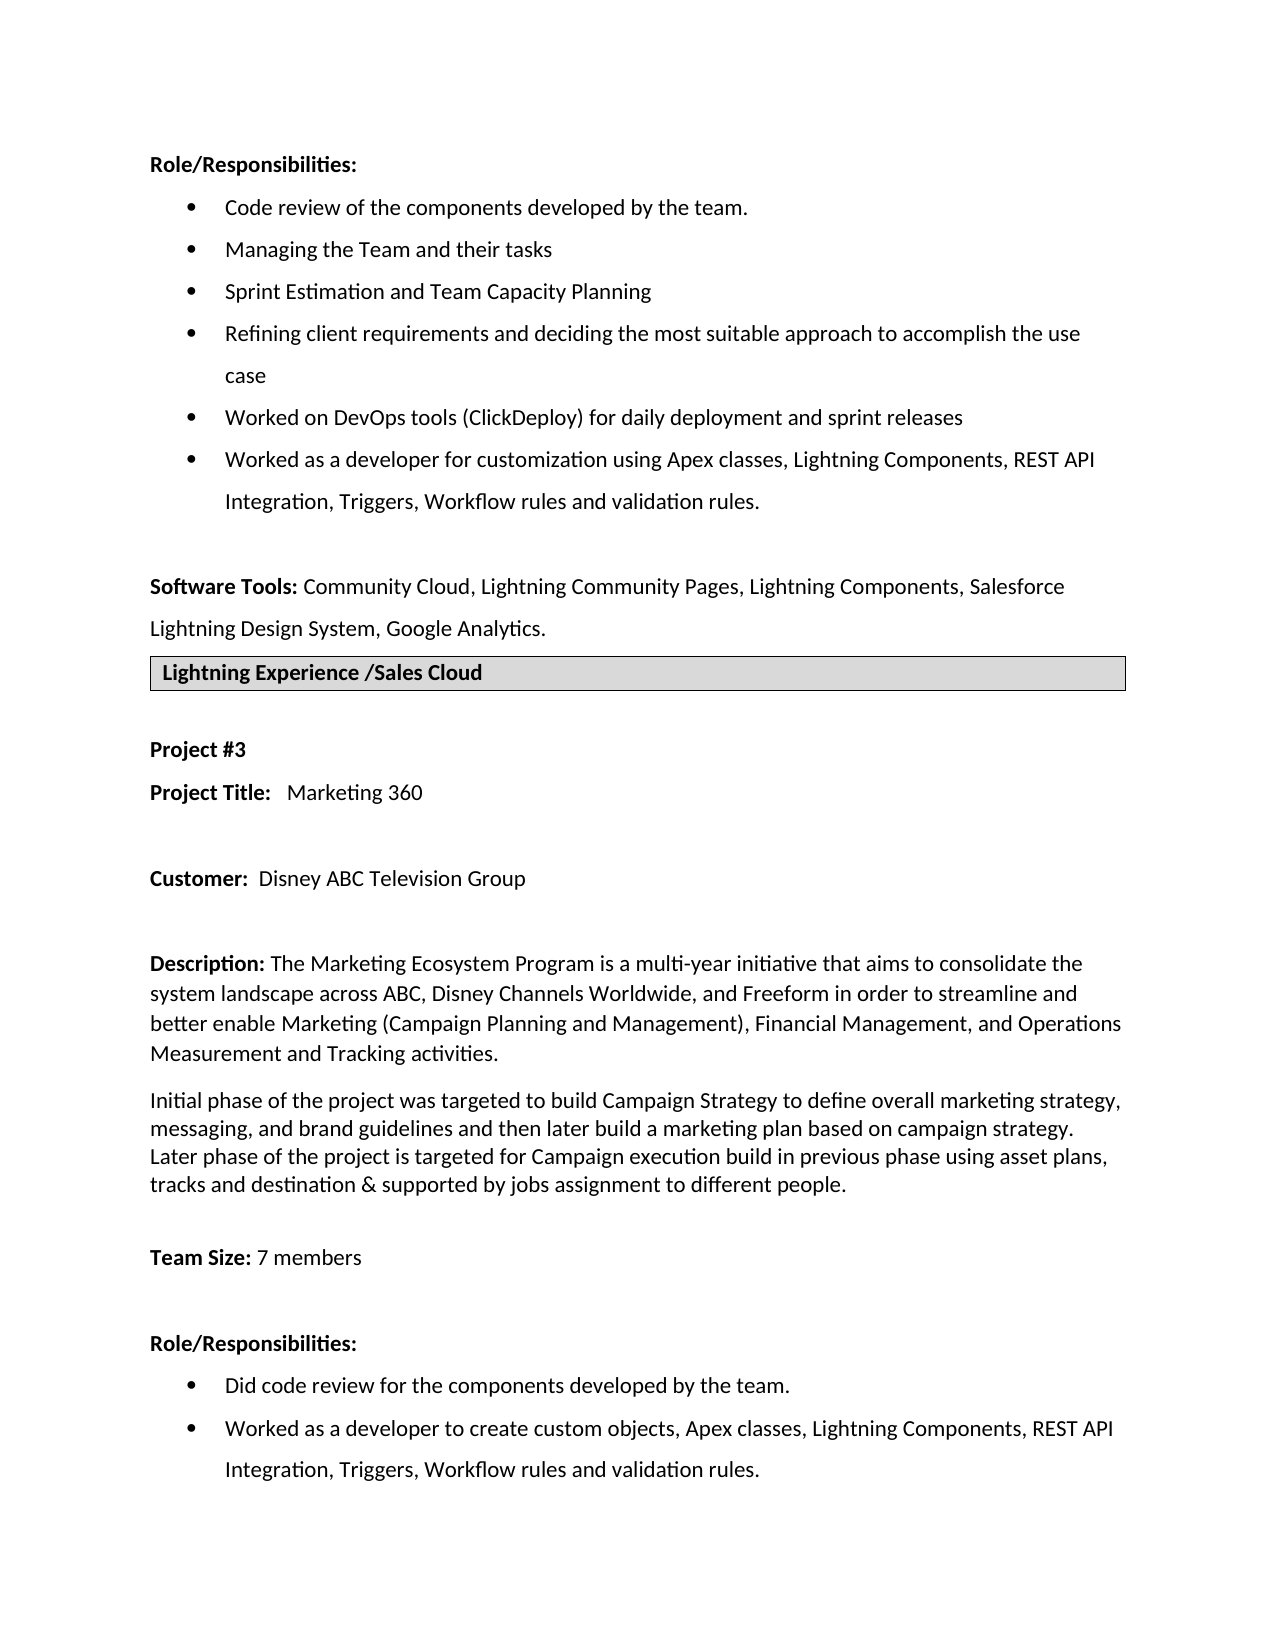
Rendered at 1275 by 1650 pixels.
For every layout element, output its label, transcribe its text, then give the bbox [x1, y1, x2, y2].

list Worked as a developer for customization using Apex classes, Lightning Components, REST API Integration, Triggers, Workflow rules and validation rules. [187, 445, 1125, 515]
text Team Size: 7 members [150, 1243, 1125, 1271]
list Worked as a developer to create custom objects, Apex classes, Lightning Components, REST API Integration, Triggers, Workflow rules and validation rules. [187, 1414, 1125, 1484]
list Worked on DevOps tools (ClickDeploy) for daily deployment and sprint releases [187, 403, 1125, 431]
table_header Lightning Experience /Sales Cloud [151, 657, 1125, 690]
text Project #3 [150, 735, 1125, 763]
text Description: The Marketing Ecosystem Program is a multi-year initiative that aims to consolidate the system landscape across ABC, Disney Channels Worldwide, and Freeform in order to streamline and better enable Marketing (Campaign Planning and Management), Financial Management, and Operations Measurement and Tracking activities. [150, 949, 1125, 1068]
list Sprint Estimation and Team Capacity Planning [187, 277, 1125, 305]
text Software Tools: Community Cloud, Lightning Community Pages, Lightning Components, Salesforce Lightning Design System, Google Analytics. [150, 572, 1125, 642]
list Managing the Team and their tasks [187, 235, 1125, 263]
list Code review of the components developed by the team. [187, 193, 1125, 221]
text Initial phase of the project was targeted to build Campaign Strategy to define overall marketing strategy, messaging, and brand guidelines and then later build a marketing plan based on campaign strategy. Later phase of the project is targeted for Campaign execution build in previous phase using asset plans, tracks and destination & supported by jobs assignment to different people. [150, 1086, 1125, 1198]
list Refining client requirements and deciding the most suitable approach to accomplish the use case [187, 319, 1125, 389]
text Role/Responsibilities: [150, 1329, 1125, 1357]
list Did code review for the components developed by the team. [187, 1372, 1125, 1400]
text Role/Responsibilities: [150, 150, 1125, 178]
text Project Title: Marketing 360 [150, 778, 1125, 806]
text Customer: Disney ABC Television Group [150, 864, 1125, 892]
